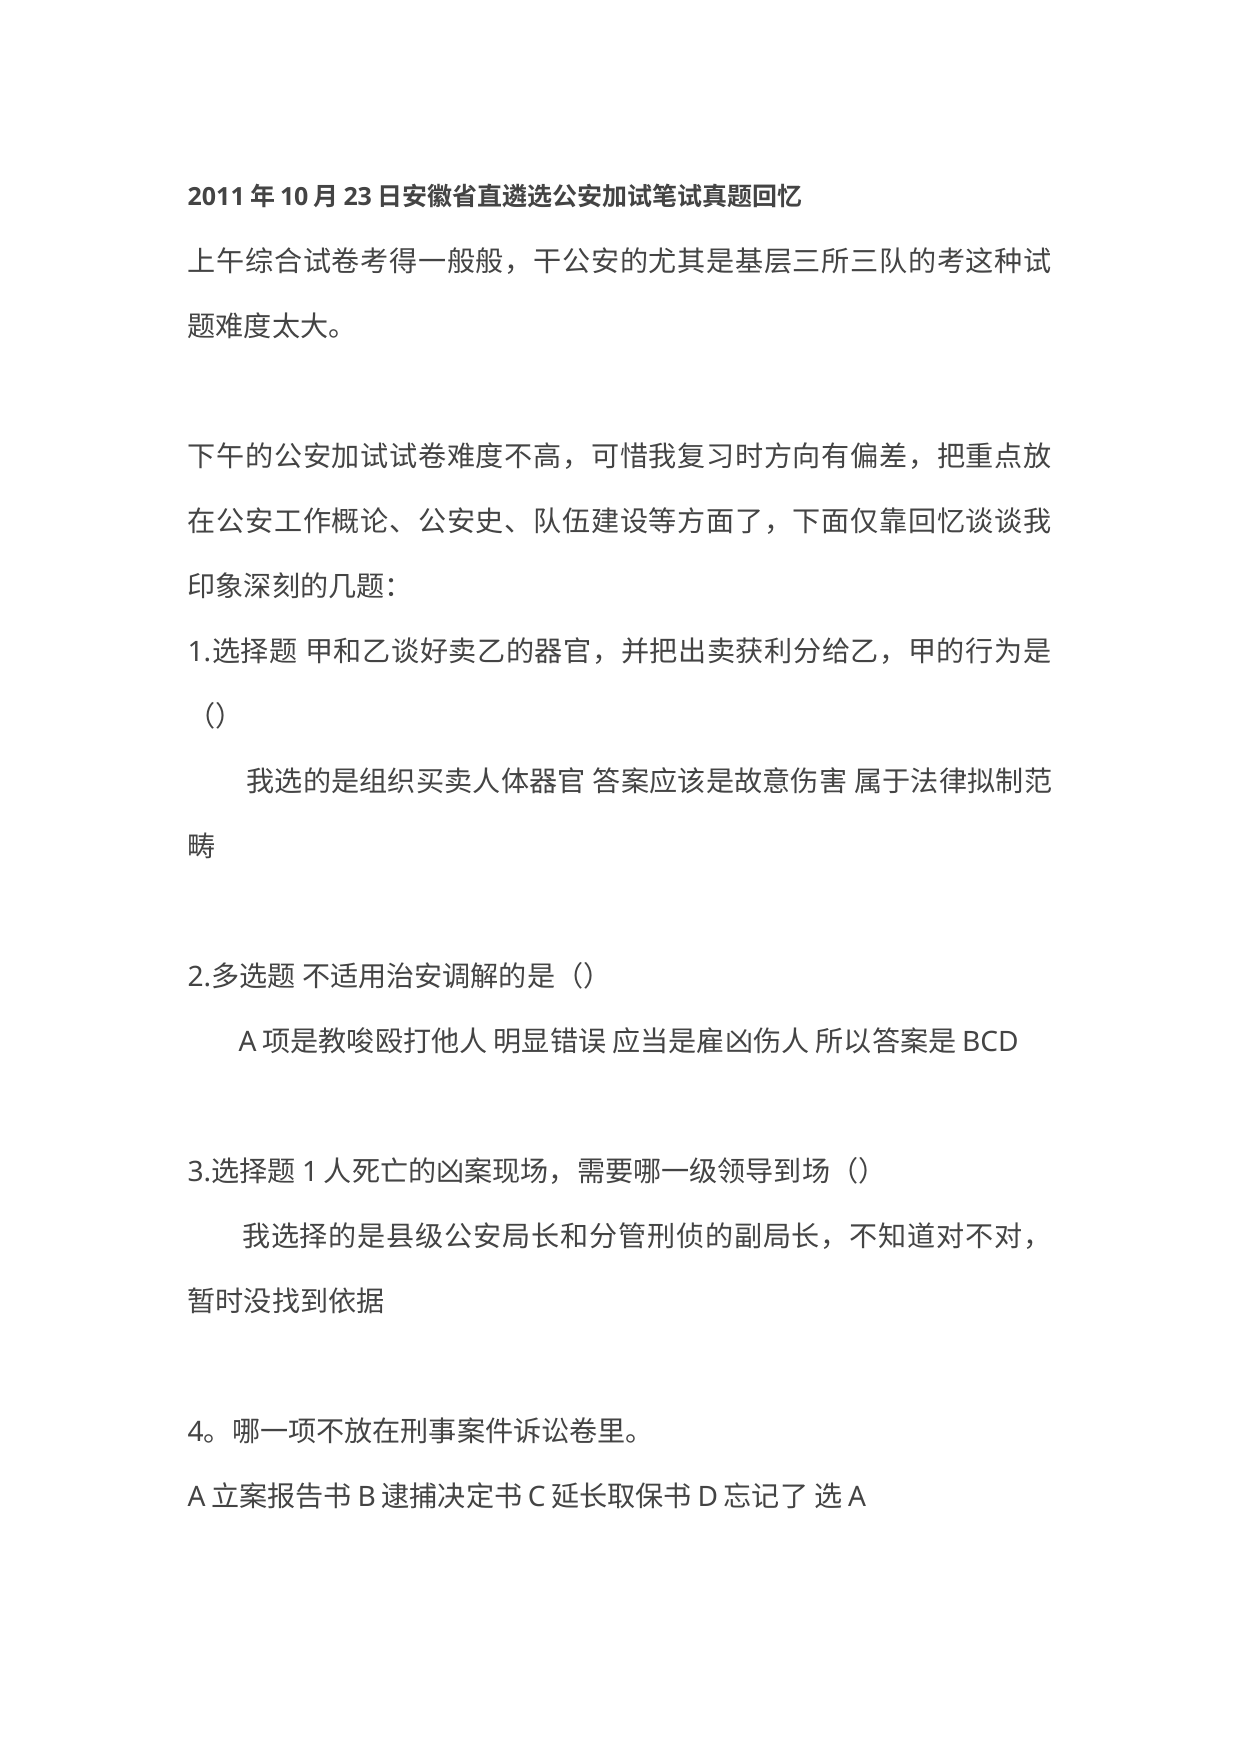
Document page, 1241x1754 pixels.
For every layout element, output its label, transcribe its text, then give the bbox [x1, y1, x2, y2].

text 2011年10月23日安徽省直遴选公安加试笔试真题回忆 [187, 162, 1053, 227]
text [187, 227, 1053, 1527]
